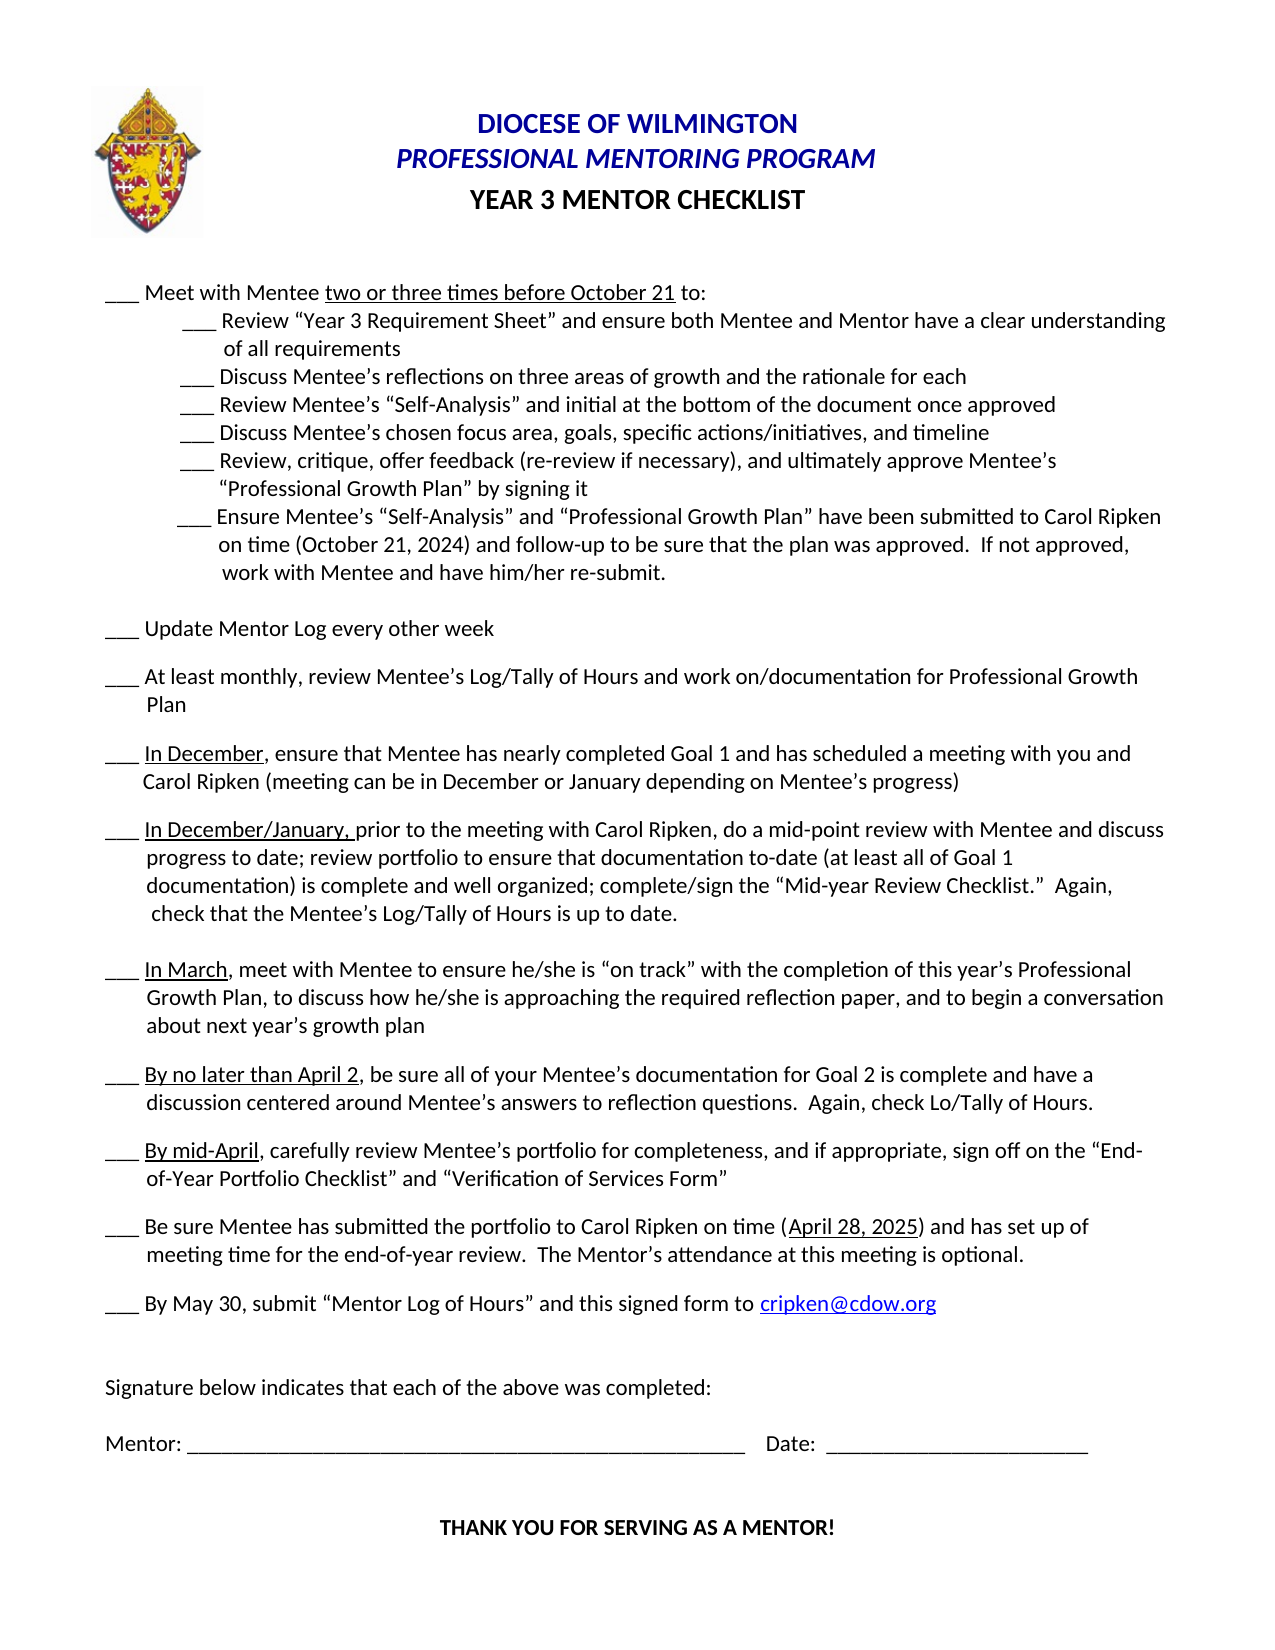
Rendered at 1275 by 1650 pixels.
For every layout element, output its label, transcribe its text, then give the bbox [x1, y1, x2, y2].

text THANK YOU FOR SERVING AS A MENTOR! [105, 1513, 1170, 1541]
text progress to date; review portfolio to ensure that documentation to-date (at least all of Goal 1 [105, 843, 1170, 871]
text ___ Be sure Mentee has submitted the portfolio to Carol Ripken on time (April 28, 2025) and has set up of [105, 1212, 1170, 1240]
text ___ Review “Year 3 Requirement Sheet” and ensure both Mentee and Mentor have a clear understanding [105, 306, 1170, 334]
text work with Mentee and have him/her re-submit. [105, 558, 1170, 586]
text ___ Review, critique, offer feedback (re-review if necessary), and ultimately approve Mentee’s [105, 446, 1170, 474]
text ___ Review Mentee’s “Self-Analysis” and initial at the bottom of the document once approved [105, 390, 1170, 418]
text Growth Plan, to discuss how he/she is approaching the required reflection paper, and to begin a conversation [105, 983, 1170, 1011]
text ___ Ensure Mentee’s “Self-Analysis” and “Professional Growth Plan” have been submitted to Carol Ripken [105, 502, 1170, 530]
text ___ In December, ensure that Mentee has nearly completed Goal 1 and has scheduled a meeting with you and [105, 739, 1170, 767]
text documentation) is complete and well organized; complete/sign the “Mid-year Review Checklist.” Again, [105, 871, 1170, 899]
text about next year’s growth plan [105, 1011, 1170, 1039]
text YEAR 3 MENTOR CHECKLIST [204, 181, 1170, 217]
text PROFESSIONAL MENTORING PROGRAM [204, 141, 1170, 176]
text ___ At least monthly, review Mentee’s Log/Tally of Hours and work on/documentation for Professional Growth [105, 662, 1170, 691]
text ___ Discuss Mentee’s reflections on three areas of growth and the rationale for each [105, 362, 1170, 390]
text ___ In March, meet with Mentee to ensure he/she is “on track” with the completion of this year’s Professional [105, 955, 1170, 983]
text ___ In December/January, prior to the meeting with Carol Ripken, do a mid-point review with Mentee and discuss [105, 815, 1170, 843]
text ___ By mid-April, carefully review Mentee’s portfolio for completeness, and if appropriate, sign off on the “End- [105, 1136, 1170, 1164]
text ___ Meet with Mentee two or three times before October 21 to: [105, 278, 1170, 306]
text discussion centered around Mentee’s answers to reflection questions. Again, check Lo/Tally of Hours. [105, 1088, 1170, 1116]
text Plan [105, 691, 1170, 718]
text ___ Discuss Mentee’s chosen focus area, goals, specific actions/initiatives, and timeline [105, 418, 1170, 446]
text DIOCESE OF WILMINGTON [204, 105, 1170, 141]
text “Professional Growth Plan” by signing it [105, 474, 1170, 502]
text Mentor: _________________________________________________ Date: _______________________ [105, 1429, 1170, 1457]
picture [91, 86, 204, 238]
text on time (October 21, 2024) and follow-up to be sure that the plan was approved. If not approved, [105, 530, 1170, 558]
text meeting time for the end-of-year review. The Mentor’s attendance at this meeting is optional. [105, 1240, 1170, 1268]
text ___ Update Mentor Log every other week [105, 614, 1170, 642]
text ___ By no later than April 2, be sure all of your Mentee’s documentation for Goal 2 is complete and have a [105, 1060, 1170, 1088]
text ___ By May 30, submit “Mentor Log of Hours” and this signed form to cripken@cdow.org [105, 1289, 1170, 1317]
text of-Year Portfolio Checklist” and “Verification of Services Form” [105, 1164, 1170, 1192]
text Signature below indicates that each of the above was completed: [105, 1373, 1170, 1401]
text of all requirements [105, 334, 1170, 362]
text check that the Mentee’s Log/Tally of Hours is up to date. [105, 899, 1170, 927]
text Carol Ripken (meeting can be in December or January depending on Mentee’s progress) [105, 767, 1170, 795]
